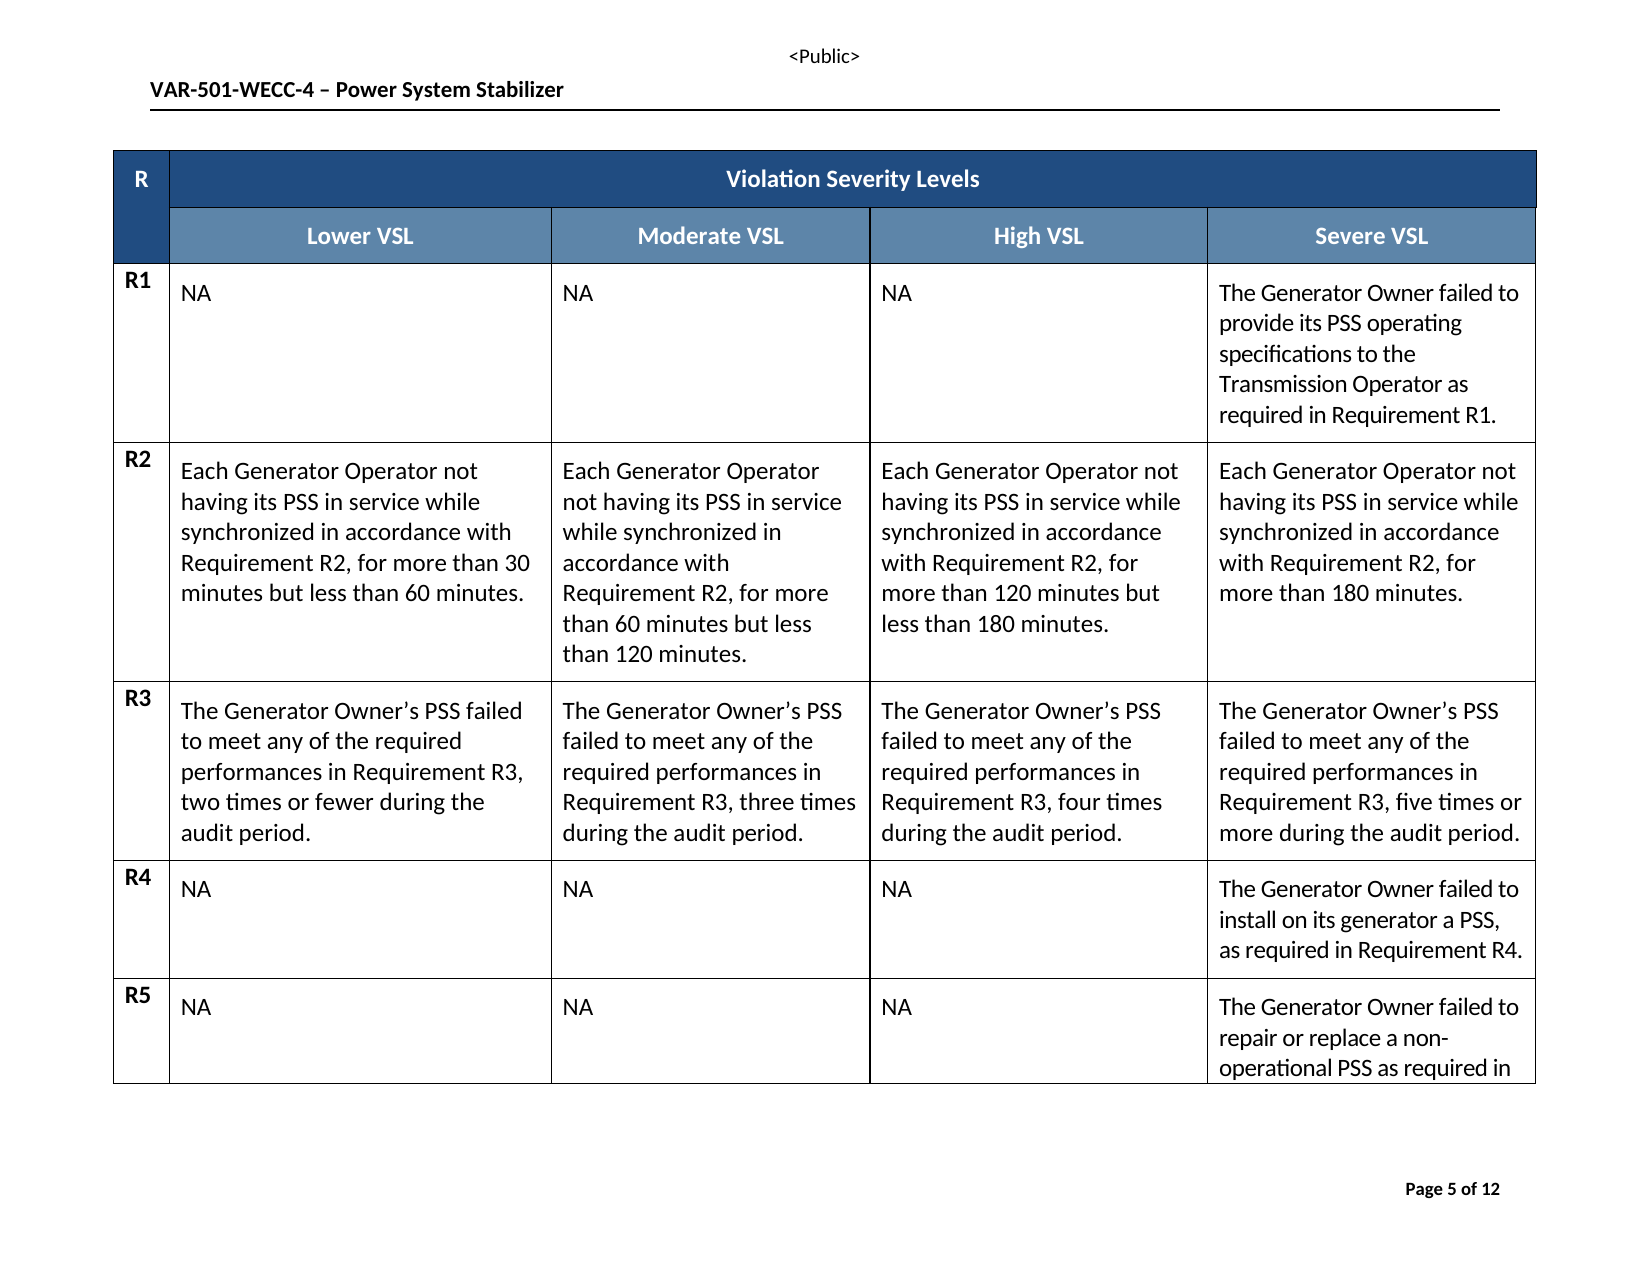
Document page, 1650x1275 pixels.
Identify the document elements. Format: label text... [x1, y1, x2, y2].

table_cell Each Generator Operator not having its PSS in service while synchronized in accordance with Requirement R2, for more than 60 minutes but less than 120 minutes. [552, 443, 869, 681]
table_cell The Generator Owner failed to install on its generator a PSS, as required in Requirement R4. [1208, 861, 1535, 978]
table_cell Each Generator Operator not having its PSS in service while synchronized in accordance with Requirement R2, for more than 180 minutes. [1208, 443, 1535, 681]
table_cell Each Generator Operator not having its PSS in service while synchronized in accordance with Requirement R2, for more than 120 minutes but less than 180 minutes. [871, 443, 1207, 681]
table_cell NA [552, 264, 869, 442]
table_cell Each Generator Operator not having its PSS in service while synchronized in accordance with Requirement R2, for more than 30 minutes but less than 60 minutes. [170, 443, 551, 681]
table_cell The Generator Owner failed to provide its PSS operating specifications to the Transmission Operator as required in Requirement R1. [1208, 264, 1535, 442]
table_cell The Generator Owner’s PSS failed to meet any of the required performances in Requirement R3, four times during the audit period. [871, 682, 1207, 860]
table_cell Moderate VSL [552, 208, 869, 263]
table_cell R1 [114, 264, 169, 442]
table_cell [1208, 979, 1535, 1083]
table_header Violation Severity Levels [170, 151, 1536, 207]
table_cell The Generator Owner’s PSS failed to meet any of the required performances in Requirement R3, five times or more during the audit period. [1208, 682, 1535, 860]
table_cell The Generator Owner’s PSS failed to meet any of the required performances in Requirement R3, three times during the audit period. [552, 682, 869, 860]
table_cell R4 [114, 861, 169, 978]
table_cell NA [170, 979, 551, 1083]
table_cell High VSL [871, 208, 1207, 263]
table_cell NA [871, 979, 1207, 1083]
table_cell R3 [114, 682, 169, 860]
table_cell The Generator Owner’s PSS failed to meet any of the required performances in Requirement R3, two times or fewer during the audit period. [170, 682, 551, 860]
table_cell NA [170, 861, 551, 978]
table_cell Severe VSL [1208, 208, 1535, 263]
table_cell R2 [114, 443, 169, 681]
table_cell NA [871, 861, 1207, 978]
table_cell NA [170, 264, 551, 442]
table_cell NA [552, 861, 869, 978]
table_cell Lower VSL [170, 208, 551, 263]
table_cell NA [552, 979, 869, 1083]
table_header R [114, 151, 169, 263]
table_cell NA [871, 264, 1207, 442]
table_cell R5 [114, 979, 169, 1083]
